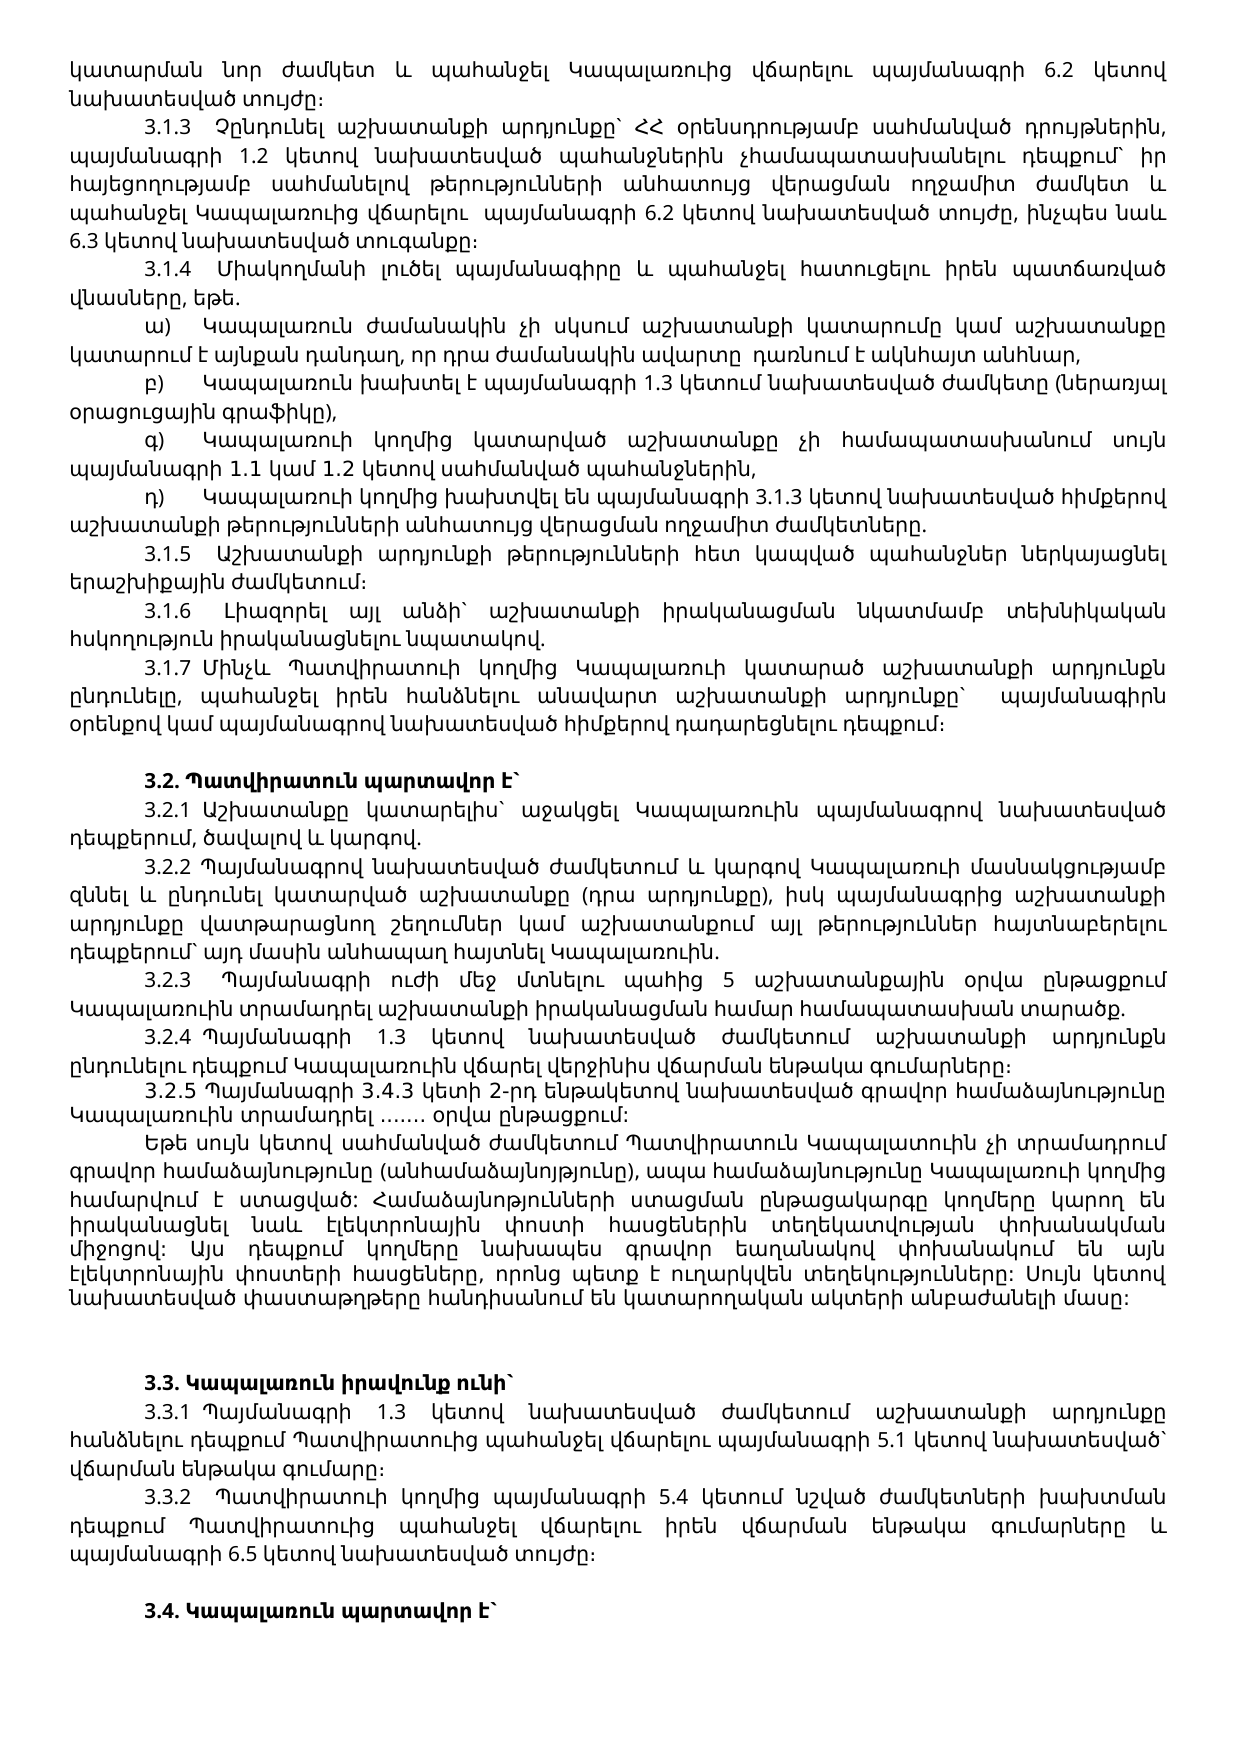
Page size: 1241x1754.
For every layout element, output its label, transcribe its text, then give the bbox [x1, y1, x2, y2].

text 3.1.5 Աշխատանքի արդյունքի թերությունների հետ կապված պահանջներ ներկայացնել երաշխիքային ժամկետում։ [69, 539, 1167, 596]
text 3.2. Պատվիրատուն պարտավոր է` [69, 766, 1167, 795]
text գ) Կապալառուի կողմից կատարված աշխատանքը չի համապատասխանում սույն պայմանագրի 1.1 կամ 1.2 կետով սահմանված պահանջներին, [69, 425, 1167, 482]
text 3.2.4 Պայմանագրի 1.3 կետով նախատեսված ժամկետում աշխատանքի արդյունքն ընդունելու դեպքում Կապալառուին վճարել վերջինիս վճարման ենթակա գումարները։ [69, 1022, 1167, 1079]
text 3.4. Կապալառուն պարտավոր է` [69, 1596, 1167, 1625]
text 3.3.2 Պատվիրատուի կողմից պայմանագրի 5.4 կետում նշված ժամկետների խախտման դեպքում Պատվիրատուից պահանջել վճարելու իրեն վճարման ենթակա գումարները և պայմանագրի 6.5 կետով նախատեսված տույժը։ [69, 1482, 1167, 1568]
text ա) Կապալառուն ժամանակին չի սկսում աշխատանքի կատարումը կամ աշխատանքը կատարում է այնքան դանդաղ, որ դրա ժամանակին ավարտը դառնում է ակնհայտ անհնար, [69, 311, 1167, 368]
text 3.2.1 Աշխատանքը կատարելիս` աջակցել Կապալառուին պայմանագրով նախատեսված դեպքերում, ծավալով և կարգով. [69, 795, 1167, 852]
text 3.2.2 Պայմանագրով նախատեսված ժամկետում և կարգով Կապալառուի մասնակցությամբ զննել և ընդունել կատարված աշխատանքը (դրա արդյունքը), իսկ պայմանագրից աշխատանքի արդյունքը վատթարացնող շեղումներ կամ աշխատանքում այլ թերություններ հայտնաբերելու դեպքերում` այդ մասին անհապաղ հայտնել Կապալառուին. [69, 852, 1167, 966]
text 3.2.3 Պայմանագրի ուժի մեջ մտնելու պահից 5 աշխատանքային օրվա ընթացքում Կապալառուին տրամադրել աշխատանքի իրականացման համար համապատասխան տարածք. [69, 966, 1167, 1022]
text 3.1.6 Լիազորել այլ անձի` աշխատանքի իրականացման նկատմամբ տեխնիկական հսկողություն իրականացնելու նպատակով. [69, 596, 1167, 653]
text 3.1.3 Չընդունել աշխատանքի արդյունքը` ՀՀ օրենսդրությամբ սահմանված դրույթներին, պայմանագրի 1.2 կետով նախատեսված պահանջներին չհամապատասխանելու դեպքում` իր հայեցողությամբ սահմանելով թերությունների անհատույց վերացման ողջամիտ ժամկետ և պահանջել Կապալառուից վճարելու պայմանագրի 6.2 կետով նախատեսված տույժը, ինչպես նաև 6.3 կետով նախատեսված տուգանքը։ [69, 112, 1167, 254]
text 3.3. Կապալառուն իրավունք ունի` [69, 1368, 1167, 1397]
text Եթե սույն կետով սահմանված ժամկետում Պատվիրատուն Կապալատուին չի տրամադրում գրավոր համաձայնությունը (անհամաձայնոյթյունը), ապա համաձայնությունը Կապալառուի կողմից համարվում է ստացված: Համաձայնոթյունների ստացման ընթացակարգը կողմերը կարող են իրականացնել նաև էլեկտրոնային փոստի հասցեներին տեղեկատվության փոխանակման միջոցով: Այս դեպքում կողմերը նախապես գրավոր եաղանակով փոխանակում են այն էլեկտրոնային փոստերի հասցեները, որոնց պետք է ուղարկվեն տեղեկությունները: Սույն կետով նախատեսված փաստաթղթերը հանդիսանում են կատարողական ակտերի անբաժանելի մասը: [69, 1128, 1167, 1310]
text բ) Կապալառուն խախտել է պայմանագրի 1.3 կետում նախատեսված ժամկետը (ներառյալ օրացուցային գրաֆիկը), [69, 368, 1167, 425]
text 3.1.4 Միակողմանի լուծել պայմանագիրը և պահանջել հատուցելու իրեն պատճառված վնասները, եթե. [69, 254, 1167, 311]
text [69, 56, 1167, 112]
text 3.2.5 Պայմանագրի 3.4.3 կետի 2-րդ ենթակետով նախատեսված գրավոր համաձայնությունը Կապալառուին տրամադրել ....... օրվա ընթացքում: [69, 1079, 1167, 1128]
text դ) Կապալառուի կողմից խախտվել են պայմանագրի 3.1.3 կետով նախատեսված հիմքերով աշխատանքի թերությունների անհատույց վերացման ողջամիտ ժամկետները. [69, 482, 1167, 539]
text 3.3.1 Պայմանագրի 1.3 կետով նախատեսված ժամկետում աշխատանքի արդյունքը հանձնելու դեպքում Պատվիրատուից պահանջել վճարելու պայմանագրի 5.1 կետով նախատեսված` վճարման ենթակա գումարը։ [69, 1397, 1167, 1482]
text 3.1.7 Մինչև Պատվիրատուի կողմից Կապալառուի կատարած աշխատանքի արդյունքն ընդունելը, պահանջել իրեն հանձնելու անավարտ աշխատանքի արդյունքը` պայմանագիրն օրենքով կամ պայմանագրով նախատեսված հիմքերով դադարեցնելու դեպքում։ [69, 653, 1167, 738]
